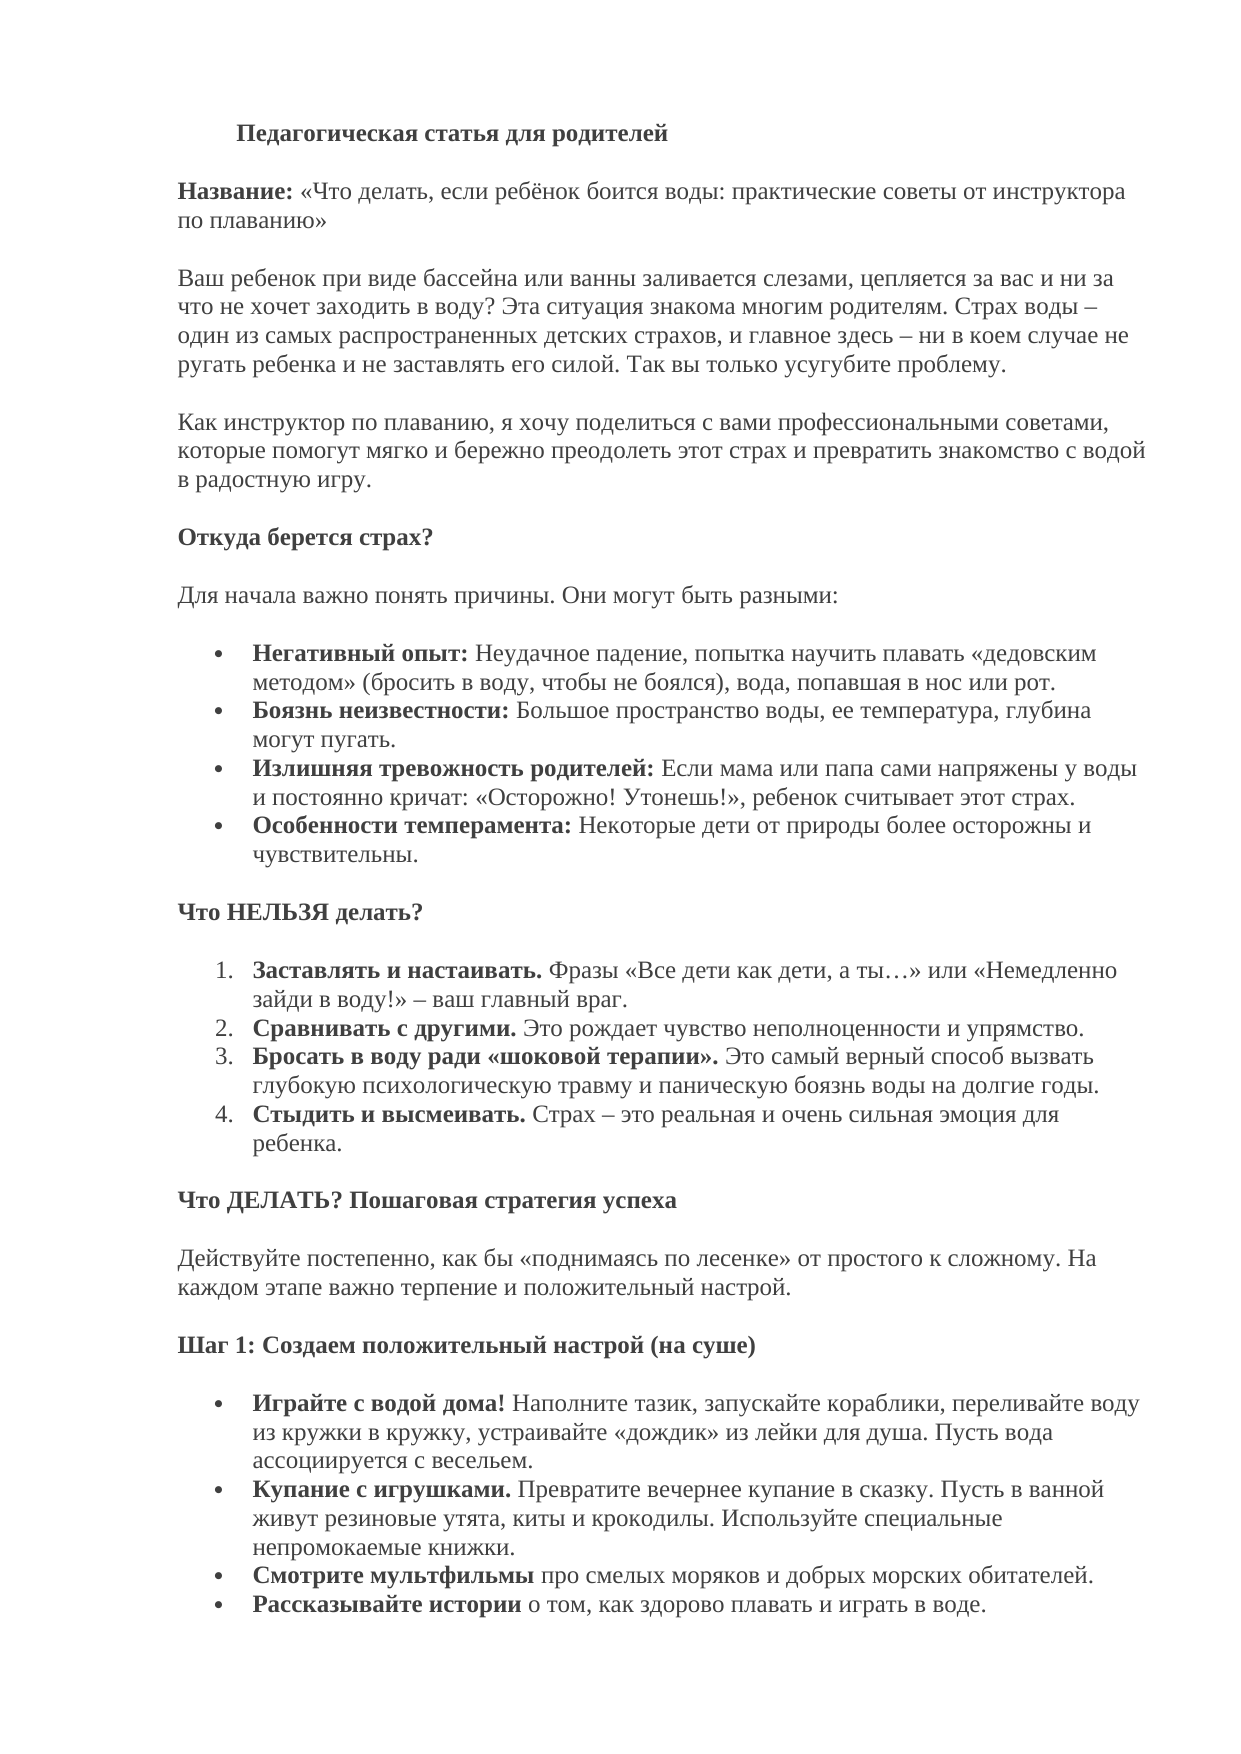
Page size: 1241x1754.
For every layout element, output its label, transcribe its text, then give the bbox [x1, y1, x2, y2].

text Откуда берется страх? [177, 522, 1152, 551]
text Как инструктор по плаванию, я хочу поделиться с вами профессиональными советами, которые помогут мягко и бережно преодолеть этот страх и превратить знакомство с водой в радостную игру. [177, 407, 1152, 493]
text Педагогическая статья для родителей [236, 118, 1152, 147]
text Что НЕЛЬЗЯ делать? [177, 897, 1152, 926]
text Что ДЕЛАТЬ? Пошаговая стратегия успеха [177, 1186, 1152, 1214]
list Боязнь неизвестности: Большое пространство воды, ее температура, глубина могут пугать. [215, 696, 1152, 753]
list Стыдить и высмеивать. Страх – это реальная и очень сильная эмоция для ребенка. [215, 1099, 1152, 1156]
text Действуйте постепенно, как бы «поднимаясь по лесенке» от простого к сложному. На каждом этапе важно терпение и положительный настрой. [177, 1243, 1152, 1301]
list Особенности темперамента: Некоторые дети от природы более осторожны и чувствительны. [215, 811, 1152, 868]
text Ваш ребенок при виде бассейна или ванны заливается слезами, цепляется за вас и ни за что не хочет заходить в воду? Эта ситуация знакома многим родителям. Страх воды – один из самых распространенных детских страхов, и главное здесь – ни в коем случае не ругать ребенка и не заставлять его силой. Так вы только усугубите проблему. [177, 263, 1152, 378]
list Бросать в воду ради «шоковой терапии». Это самый верный способ вызвать глубокую психологическую травму и паническую боязнь воды на долгие годы. [215, 1041, 1152, 1099]
text Название: «Что делать, если ребёнок боится воды: практические советы от инструктора по плаванию» [177, 176, 1152, 233]
list Играйте с водой дома! Наполните тазик, запускайте кораблики, переливайте воду из кружки в кружку, устраивайте «дождик» из лейки для душа. Пусть вода ассоциируется с весельем. [215, 1388, 1152, 1474]
list Купание с игрушками. Превратите вечернее купание в сказку. Пусть в ванной живут резиновые утята, киты и крокодилы. Используйте специальные непромокаемые книжки. [215, 1474, 1152, 1561]
list Сравнивать с другими. Это рождает чувство неполноценности и упрямство. [215, 1013, 1152, 1041]
list Негативный опыт: Неудачное падение, попытка научить плавать «дедовским методом» (бросить в воду, чтобы не боялся), вода, попавшая в нос или рот. [215, 638, 1152, 696]
list Смотрите мультфильмы про смелых моряков и добрых морских обитателей. [215, 1561, 1152, 1589]
text Для начала важно понять причины. Они могут быть разными: [177, 580, 1152, 609]
list Рассказывайте истории о том, как здорово плавать и играть в воде. [215, 1589, 1152, 1618]
list Излишняя тревожность родителей: Если мама или папа сами напряжены у воды и постоянно кричат: «Осторожно! Утонешь!», ребенок считывает этот страх. [215, 753, 1152, 811]
list Заставлять и настаивать. Фразы «Все дети как дети, а ты…» или «Немедленно зайди в воду!» – ваш главный враг. [215, 955, 1152, 1013]
text Шаг 1: Создаем положительный настрой (на суше) [177, 1330, 1152, 1359]
